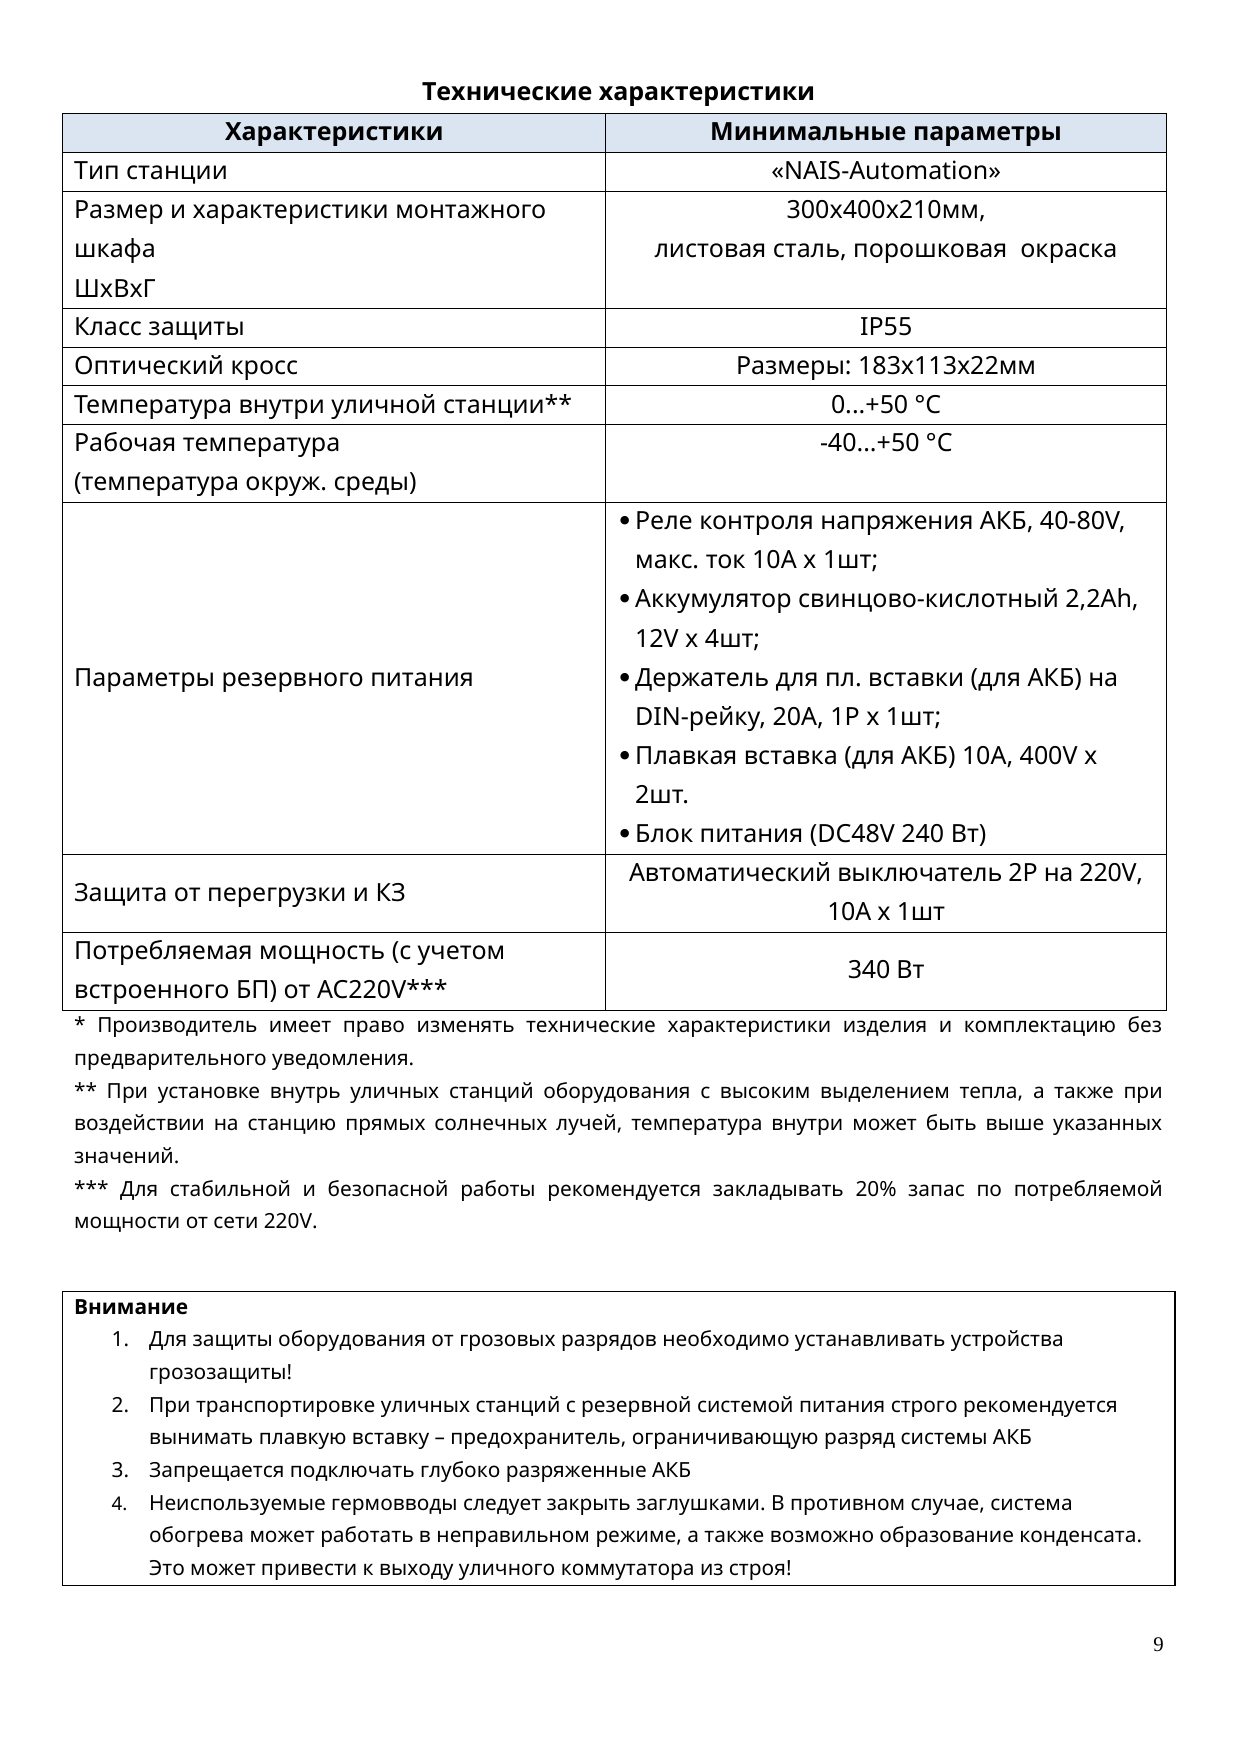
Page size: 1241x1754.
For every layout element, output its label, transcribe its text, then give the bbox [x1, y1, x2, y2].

table_cell Защита от перегрузки и КЗ [63, 855, 605, 932]
table_cell 340 Вт [606, 933, 1166, 1009]
table_cell Реле контроля напряжения АКБ, 40-80V, макс. ток 10A х 1шт; Аккумулятор свинцово-кислотный 2,2Ah, 12V х 4шт; Держатель для пл. вставки (для АКБ) на DIN-рейку, 20A, 1P х 1шт; Плавкая вставка (для АКБ) 10A, 400V х 2шт. Блок питания (DC48V 240 Вт) [606, 503, 1166, 854]
table_cell Параметры резервного питания [63, 503, 605, 854]
table_cell Потребляемая мощность (с учетом встроенного БП) от AC220V*** [63, 933, 605, 1009]
table_cell Автоматический выключатель 2P на 220V, 10A х 1шт [606, 855, 1166, 932]
text ** При установке внутрь уличных станций оборудования с высоким выделением тепла, а также при воздействии на станцию прямых солнечных лучей, температура внутри может быть выше указанных значений. [74, 1076, 1163, 1169]
table_cell Тип станции [63, 153, 605, 191]
text * Производитель имеет право изменять технические характеристики изделия и комплектацию без предварительного уведомления. [74, 1011, 1163, 1072]
table_cell Класс защиты [63, 309, 605, 347]
table_cell 300x400x210мм, листовая сталь, порошковая окраска [606, 192, 1166, 308]
table_header Минимальные параметры [606, 114, 1166, 152]
table_cell Размеры: 183x113x22мм [606, 348, 1166, 385]
table_header Характеристики [63, 114, 605, 152]
table_cell -40...+50 °С [606, 425, 1166, 502]
table_cell 0...+50 °С [606, 386, 1166, 424]
table_cell IP55 [606, 309, 1166, 347]
text *** Для стабильной и безопасной работы рекомендуется закладывать 20% запас по потребляемой мощности от сети 220V. [74, 1174, 1163, 1235]
subtitle Технические характеристики [74, 74, 1163, 108]
table_cell Размер и характеристики монтажного шкафа ШхВхГ [63, 192, 605, 308]
table_cell Оптический кросс [63, 348, 605, 385]
table_cell Температура внутри уличной станции** [63, 386, 605, 424]
table_header Внимание Для защиты оборудования от грозовых разрядов необходимо устанавливать устройства грозозащиты! При транспортировке уличных станций с резервной системой питания строго рекомендуется вынимать плавкую вставку – предохранитель, ограничивающую разряд системы АКБ Запрещается подключать глубоко разряженные АКБ Неиспользуемые гермовводы следует закрыть заглушками. В противном случае, система обогрева может работать в неправильном режиме, а также возможно образование конденсата. Это может привести к выходу уличного коммутатора из строя! [63, 1292, 1174, 1585]
table_cell Рабочая температура (температура окруж. среды) [63, 425, 605, 502]
table_cell «NAIS-Automation» [606, 153, 1166, 191]
